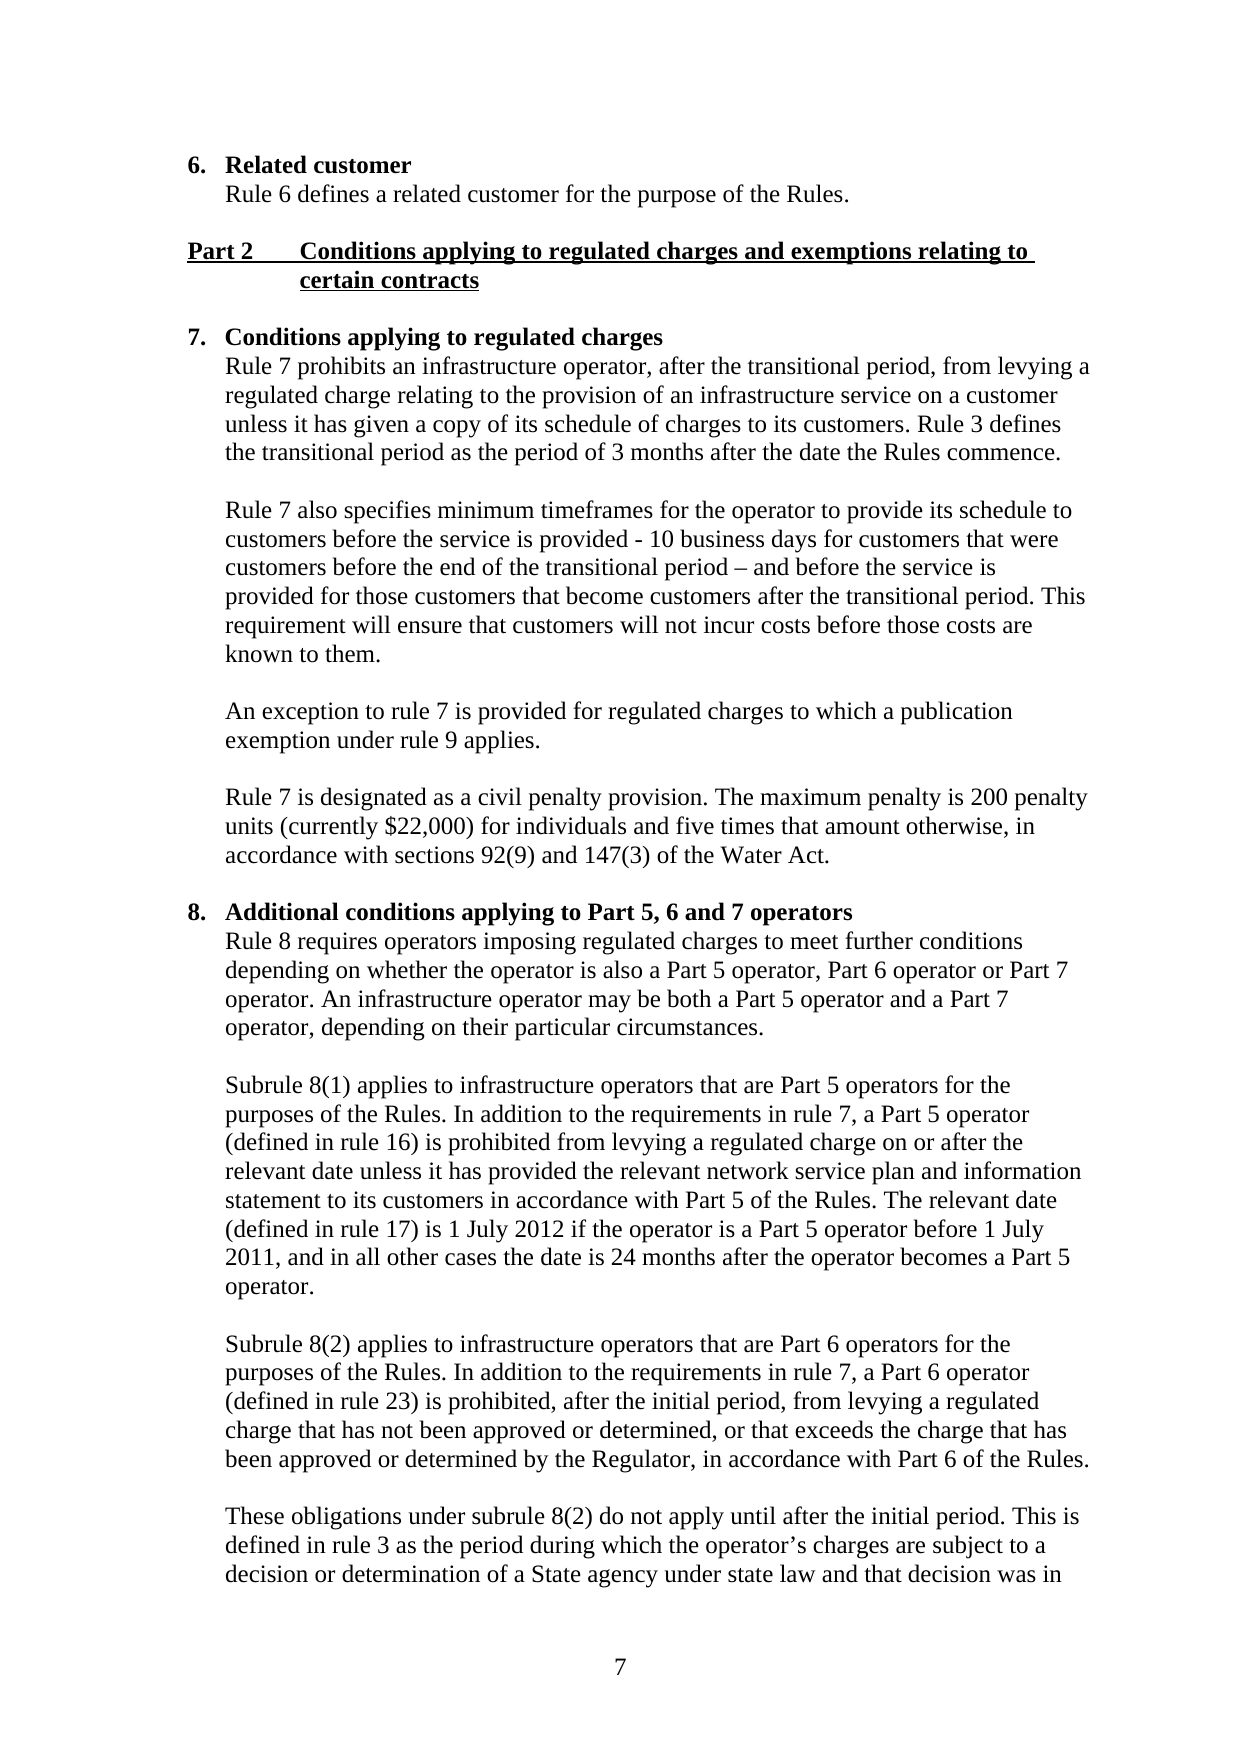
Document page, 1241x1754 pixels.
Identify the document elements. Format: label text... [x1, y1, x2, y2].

list Additional conditions applying to Part 5, 6 and 7 operators [187, 897, 1090, 926]
list Related customer [187, 150, 1090, 179]
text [225, 1501, 1090, 1587]
text Rule 7 prohibits an infrastructure operator, after the transitional period, from levying a regulated charge relating to the provision of an infrastructure service on a customer unless it has given a copy of its schedule of charges to its customers. Rule 3 defines the transitional period as the period of 3 months after the date the Rules commence. [225, 351, 1090, 466]
text An exception to rule 7 is provided for regulated charges to which a publication exemption under rule 9 applies. [225, 696, 1090, 754]
text Rule 7 is designated as a civil penalty provision. The maximum penalty is 200 penalty units (currently $22,000) for individuals and five times that amount otherwise, in accordance with sections 92(9) and 147(3) of the Water Act. [225, 782, 1090, 869]
list Conditions applying to regulated charges [187, 322, 1090, 351]
text Part 2 Conditions applying to regulated charges and exemptions relating to certain contracts [187, 236, 1090, 322]
text Rule 6 defines a related customer for the purpose of the Rules. [225, 179, 1090, 207]
text Rule 8 requires operators imposing regulated charges to meet further conditions depending on whether the operator is also a Part 5 operator, Part 6 operator or Part 7 operator. An infrastructure operator may be both a Part 5 operator and a Part 7 operator, depending on their particular circumstances. [225, 926, 1090, 1041]
text Rule 7 also specifies minimum timeframes for the operator to provide its schedule to customers before the service is provided - 10 business days for customers that were customers before the end of the transitional period – and before the service is provided for those customers that become customers after the transitional period. This requirement will ensure that customers will not incur costs before those costs are known to them. [225, 495, 1090, 667]
text Subrule 8(1) applies to infrastructure operators that are Part 5 operators for the purposes of the Rules. In addition to the requirements in rule 7, a Part 5 operator (defined in rule 16) is prohibited from levying a regulated charge on or after the relevant date unless it has provided the relevant network service plan and information statement to its customers in accordance with Part 5 of the Rules. The relevant date (defined in rule 17) is 1 July 2012 if the operator is a Part 5 operator before 1 July 2011, and in all other cases the date is 24 months after the operator becomes a Part 5 operator. [225, 1070, 1090, 1300]
text Subrule 8(2) applies to infrastructure operators that are Part 6 operators for the purposes of the Rules. In addition to the requirements in rule 7, a Part 6 operator (defined in rule 23) is prohibited, after the initial period, from levying a regulated charge that has not been approved or determined, or that exceeds the charge that has been approved or determined by the Regulator, in accordance with Part 6 of the Rules. [225, 1329, 1090, 1472]
